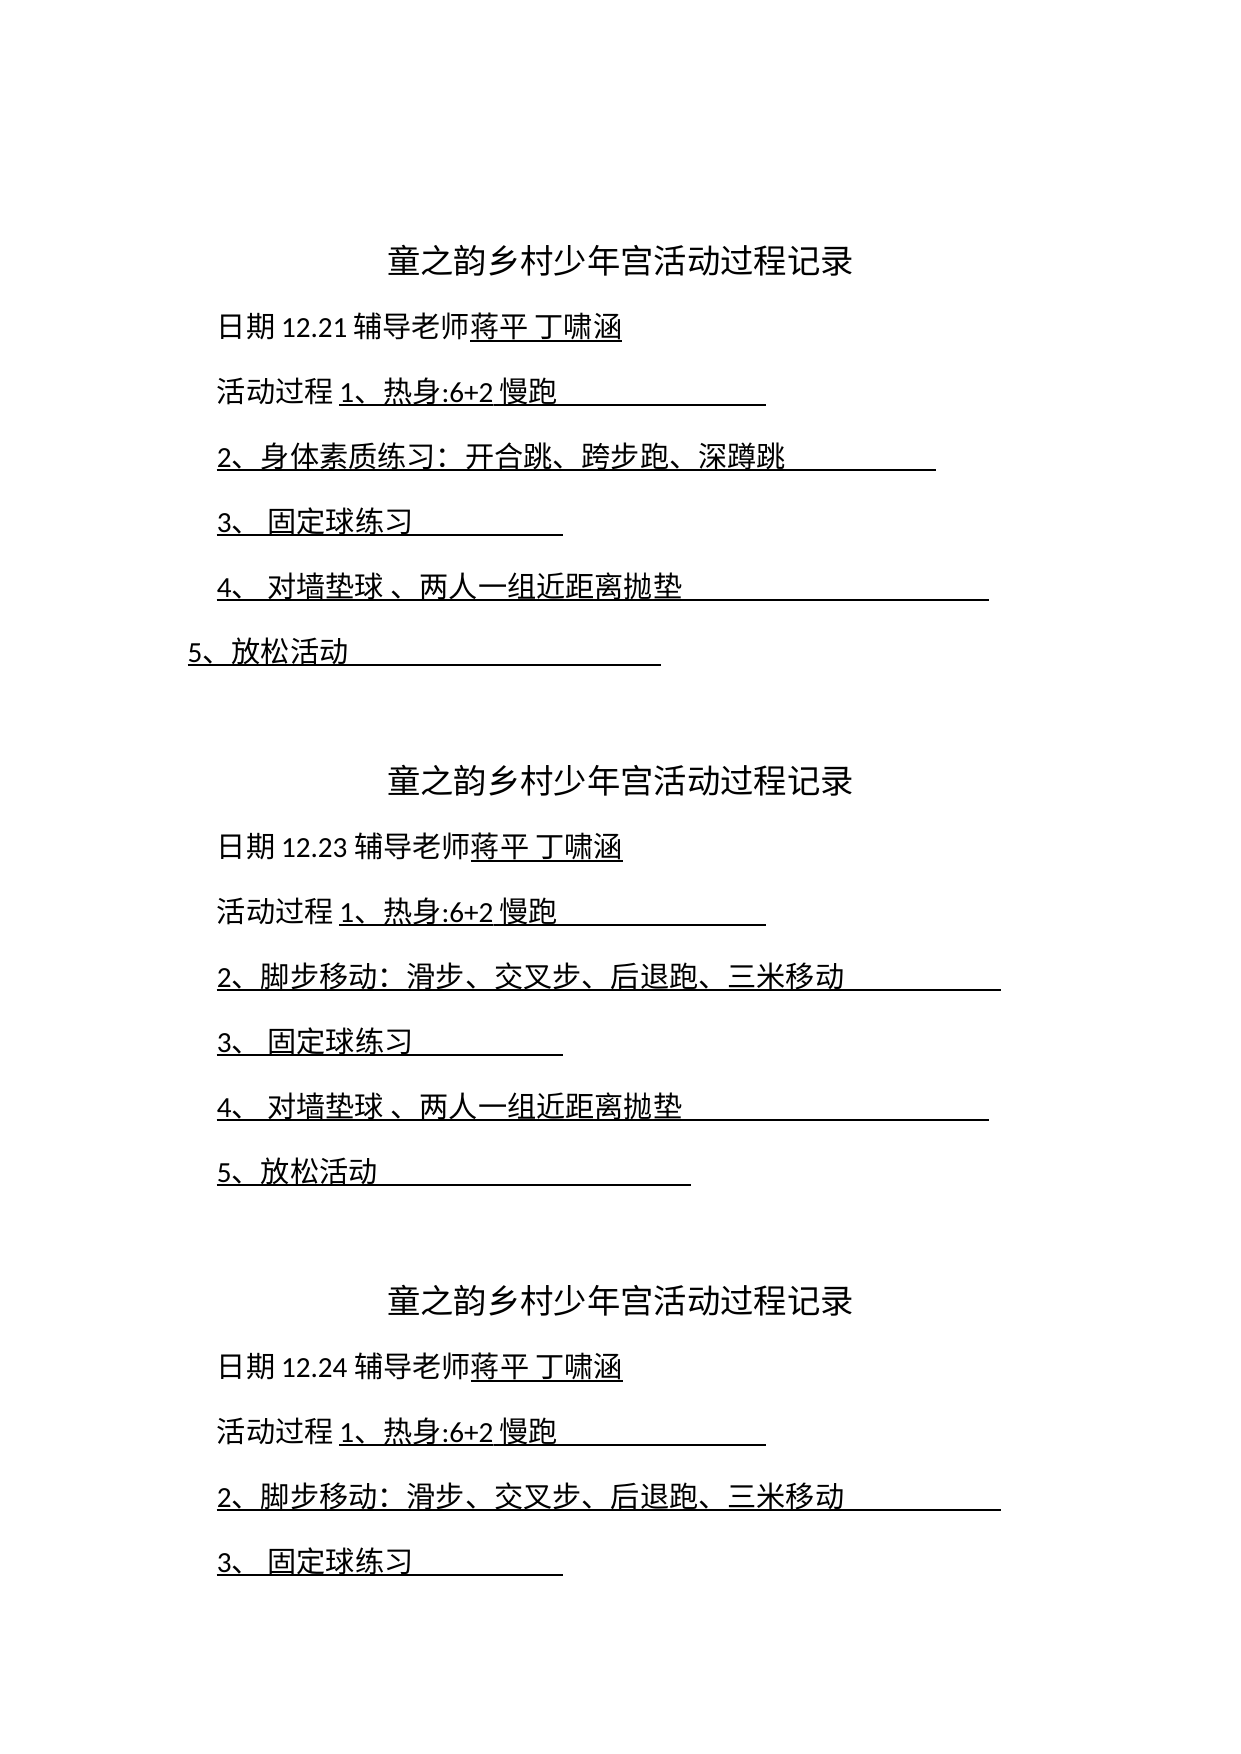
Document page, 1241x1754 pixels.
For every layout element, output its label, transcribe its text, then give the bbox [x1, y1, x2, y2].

text 童之韵乡村少年宫活动过程记录 [187, 1267, 1053, 1332]
text 5、放松活动 [187, 1137, 1053, 1202]
text 童之韵乡村少年宫活动过程记录 [187, 747, 1053, 812]
text 活动过程1、热身:6+2慢跑 [187, 877, 1053, 942]
text 2、脚步移动：滑步、交叉步、后退跑、三米移动 [187, 942, 1053, 1007]
text 日期12.24 辅导老师蒋平 丁啸涵 [187, 1332, 1053, 1397]
text 童之韵乡村少年宫活动过程记录 [187, 227, 1053, 292]
text 3、 固定球练习 [187, 1007, 1053, 1072]
text 4、 对墙垫球 、两人一组近距离抛垫 [187, 552, 1053, 617]
text 3、 固定球练习 [187, 487, 1053, 552]
text 4、 对墙垫球 、两人一组近距离抛垫 [187, 1072, 1053, 1137]
text 日期12.21辅导老师蒋平 丁啸涵 [187, 292, 1053, 357]
text 日期12.23 辅导老师蒋平 丁啸涵 [187, 812, 1053, 877]
text 2、身体素质练习：开合跳、跨步跑、深蹲跳 [187, 422, 1053, 487]
text 2、脚步移动：滑步、交叉步、后退跑、三米移动 [187, 1462, 1053, 1527]
text 3、 固定球练习 [187, 1527, 1053, 1592]
text 5、放松活动 [187, 617, 1053, 682]
text 活动过程1、热身:6+2慢跑 [187, 357, 1053, 422]
text 活动过程1、热身:6+2慢跑 [187, 1397, 1053, 1462]
